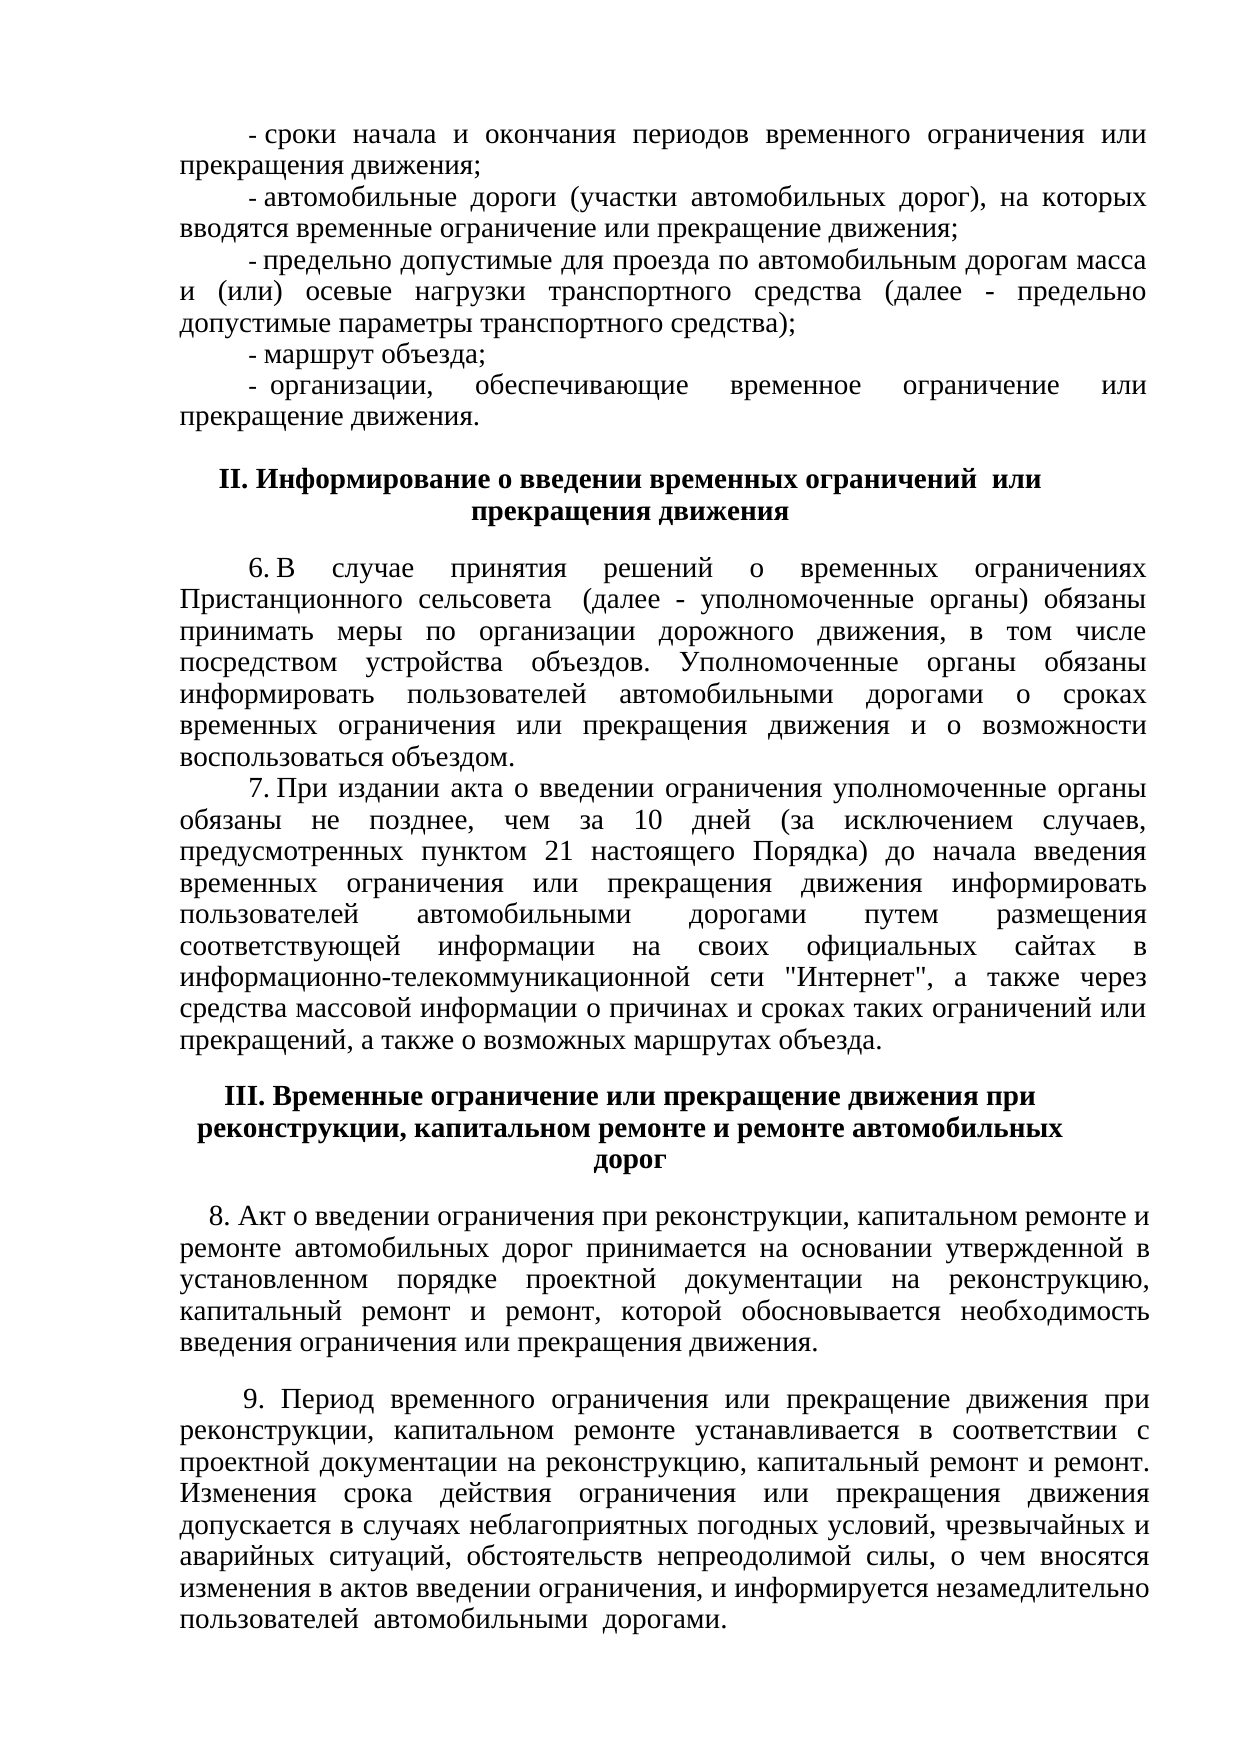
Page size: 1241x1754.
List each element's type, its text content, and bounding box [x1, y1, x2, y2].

text II. Информирование о введении временных ограничений или прекращения движения [177, 463, 1083, 527]
list В случае принятия решений о временных ограничениях Пристанционного сельсовета (далее - уполномоченные органы) обязаны принимать меры по организации дорожного движения, в том числе посредством устройства объездов. Уполномоченные органы обязаны информировать пользователей автомобильными дорогами о сроках временных ограничения или прекращения движения и о возможности воспользоваться объездом. [179, 552, 1147, 772]
list предельно допустимые для проезда по автомобильным дорогам масса и (или) осевые нагрузки транспортного средства (далее - предельно допустимые параметры транспортного средства); [179, 244, 1147, 338]
list маршрут объезда; [179, 338, 1152, 370]
list сроки начала и окончания периодов временного ограничения или прекращения движения; [179, 118, 1147, 181]
text 9. Период временного ограничения или прекращение движения при реконструкции, капитальном ремонте устанавливается в соответствии с проектной документации на реконструкцию, капитальный ремонт и ремонт. Изменения срока действия ограничения или прекращения движения допускается в случаях неблагоприятных погодных условий, чрезвычайных и аварийных ситуаций, обстоятельств непреодолимой силы, о чем вносятся изменения в актов введении ограничения, и информируется незамедлительно пользователей автомобильными дорогами. [179, 1383, 1151, 1635]
text 8. Акт о введении ограничения при реконструкции, капитальном ремонте и ремонте автомобильных дорог принимается на основании утвержденной в установленном порядке проектной документации на реконструкцию, капитальный ремонт и ремонт, которой обосновывается необходимость введения ограничения или прекращения движения. [179, 1200, 1151, 1358]
text III. Временные ограничение или прекращение движения при реконструкции, капитальном ремонте и ремонте автомобильных дорог [177, 1081, 1083, 1175]
list автомобильные дороги (участки автомобильных дорог), на которых вводятся временные ограничение или прекращение движения; [179, 181, 1147, 244]
list При издании акта о введении ограничения уполномоченные органы обязаны не позднее, чем за 10 дней (за исключением случаев, предусмотренных пунктом 21 настоящего Порядка) до начала введения временных ограничения или прекращения движения информировать пользователей автомобильными дорогами путем размещения соответствующей информации на своих официальных сайтах в информационно-телекоммуникационной сети "Интернет", а также через средства массовой информации о причинах и сроках таких ограничений или прекращений, а также о возможных маршрутах объезда. [179, 772, 1147, 1056]
list организации, обеспечивающие временное ограничение или прекращение движения. [179, 370, 1147, 432]
